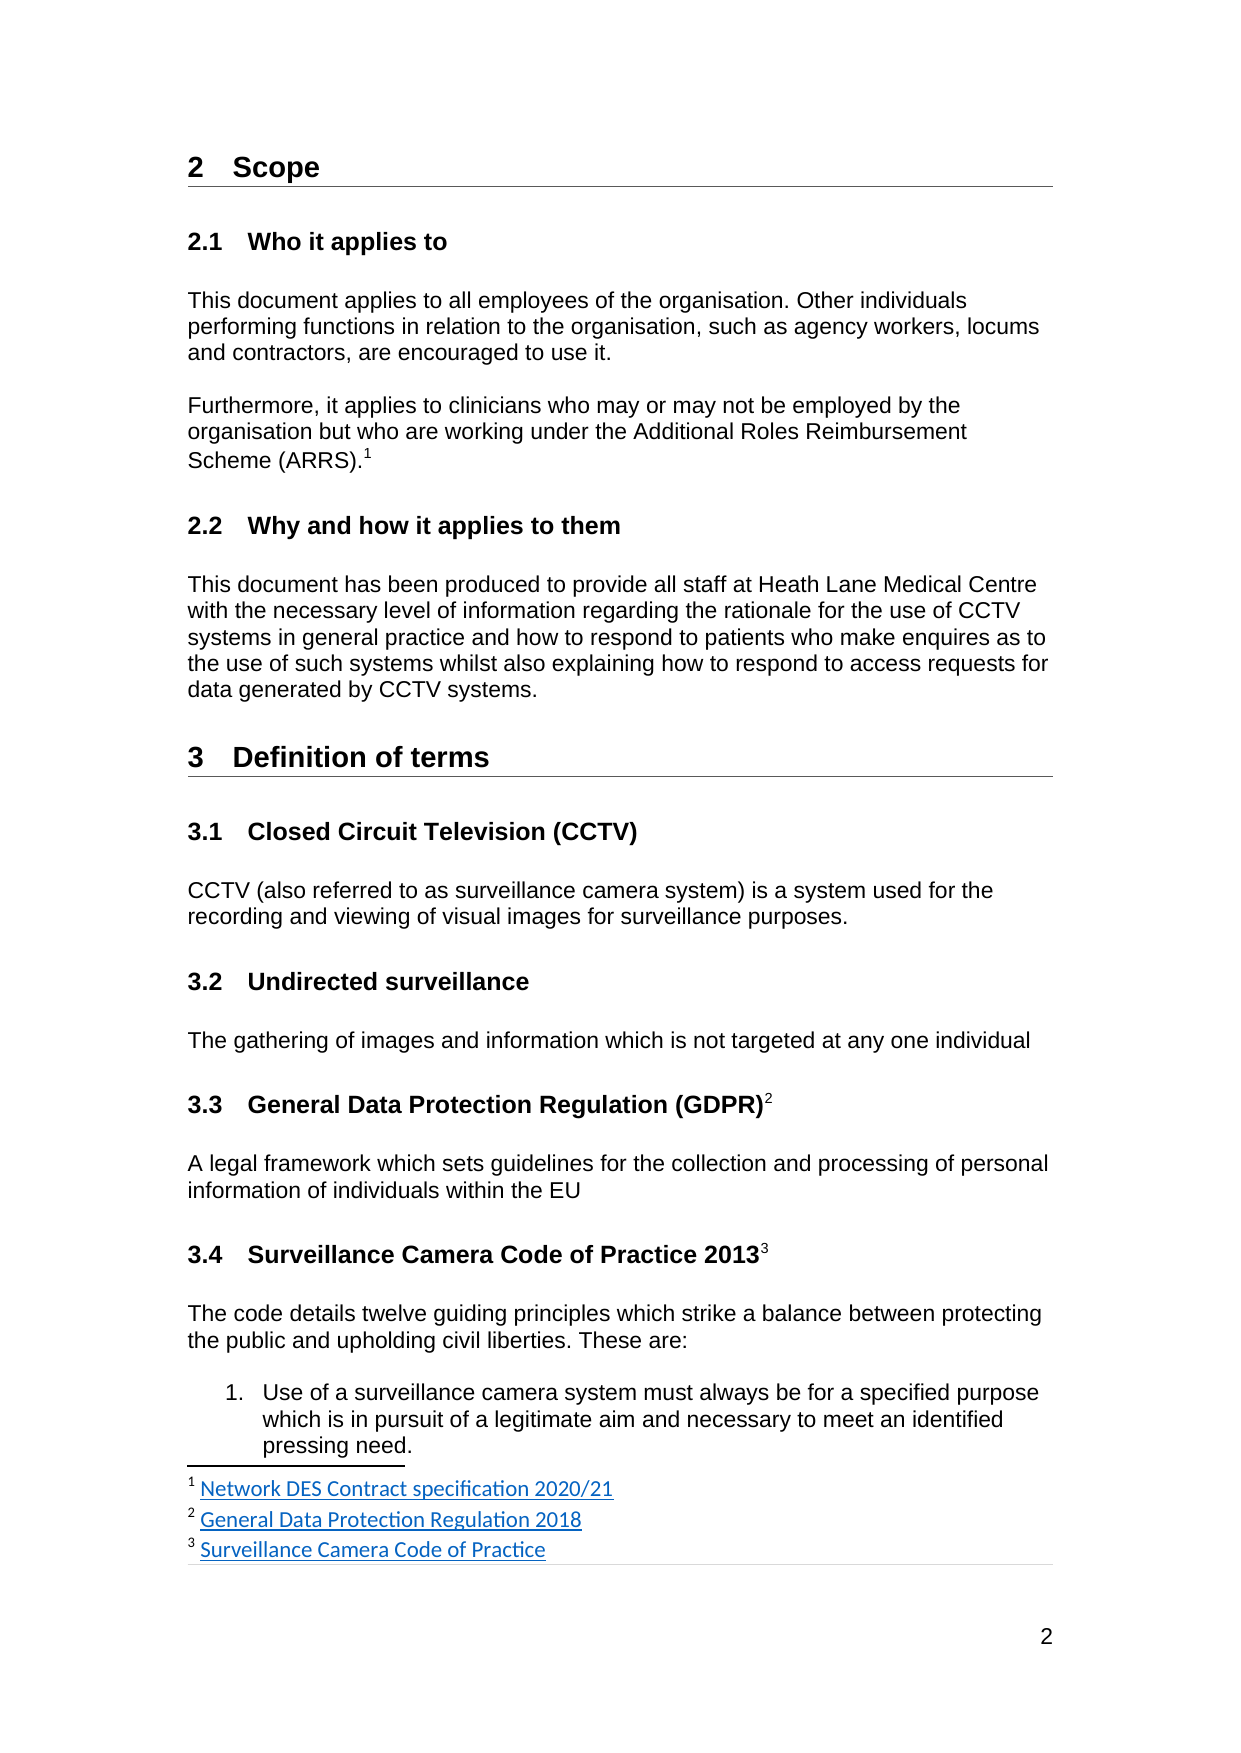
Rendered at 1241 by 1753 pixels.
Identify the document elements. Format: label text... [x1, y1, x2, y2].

text This document applies to all employees of the organisation. Other individuals performing functions in relation to the organisation, such as agency workers, locums and contractors, are encouraged to use it. [187, 287, 1053, 366]
subtitle Surveillance Camera Code of Practice 2013 [187, 1240, 1053, 1269]
list Use of a surveillance camera system must always be for a specified purpose which is in pursuit of a legitimate aim and necessary to meet an identified pressing need. [225, 1379, 1053, 1458]
text A legal framework which sets guidelines for the collection and processing of personal information of individuals within the EU [187, 1150, 1053, 1203]
subtitle Who it applies to [187, 227, 1053, 256]
text The gathering of images and information which is not targeted at any one individual [187, 1027, 1053, 1053]
subtitle Why and how it applies to them [187, 511, 1053, 540]
subtitle Definition of terms [187, 740, 1053, 777]
subtitle General Data Protection Regulation (GDPR) [187, 1090, 1053, 1119]
subtitle Closed Circuit Television (CCTV) [187, 817, 1053, 846]
text The code details twelve guiding principles which strike a balance between protecting the public and upholding civil liberties. These are: [187, 1300, 1053, 1353]
subtitle Scope [187, 150, 1053, 187]
text CCTV (also referred to as surveillance camera system) is a system used for the recording and viewing of visual images for surveillance purposes. [187, 877, 1053, 929]
subtitle Undirected surveillance [187, 967, 1053, 996]
text This document has been produced to provide all staff at Heath Lane Medical Centre with the necessary level of information regarding the rationale for the use of CCTV systems in general practice and how to respond to patients who make enquires as to the use of such systems whilst also explaining how to respond to access requests for data generated by CCTV systems. [187, 571, 1053, 702]
text Furthermore, it applies to clinicians who may or may not be employed by the organisation but who are working under the Additional Roles Reimbursement Scheme (ARRS). [187, 392, 1053, 473]
